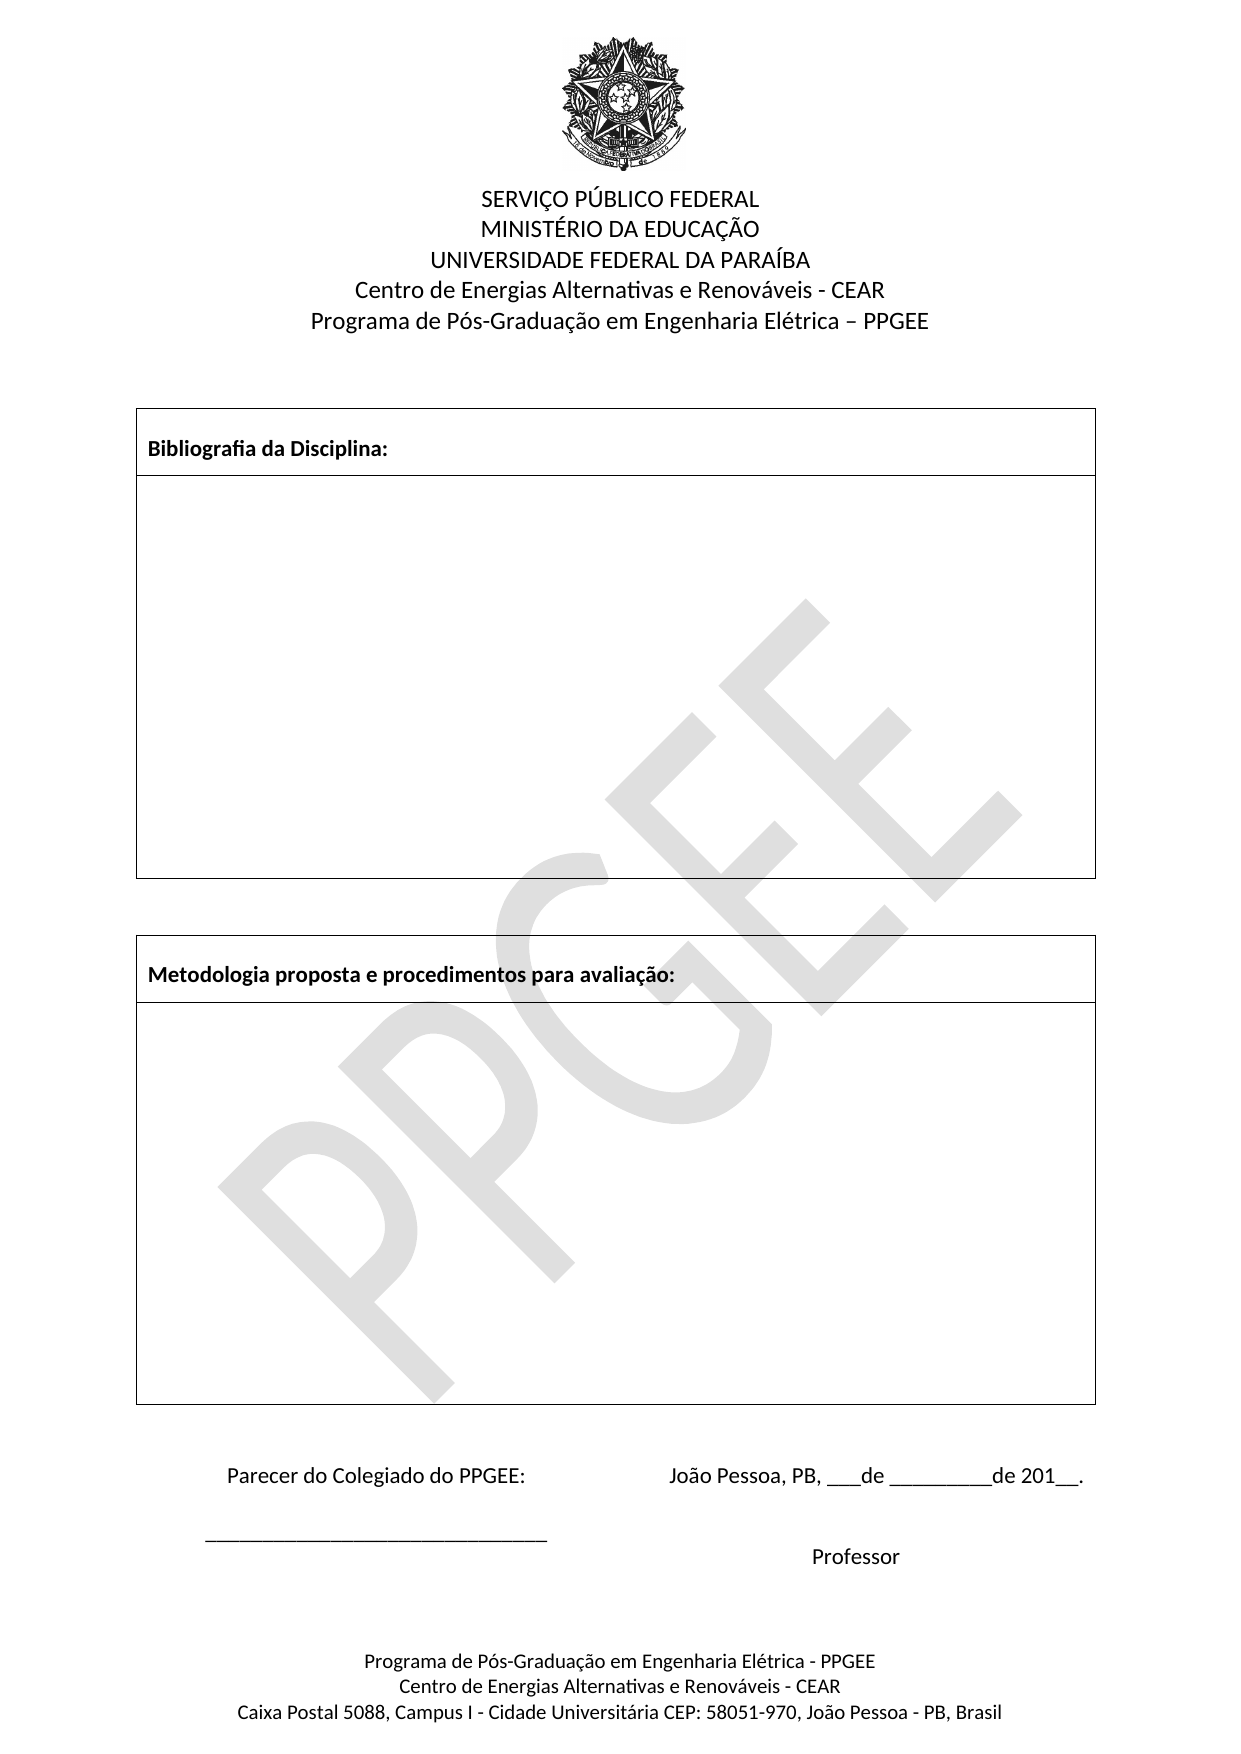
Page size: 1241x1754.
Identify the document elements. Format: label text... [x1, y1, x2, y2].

table_header Parecer do Colegiado do PPGEE: ______________________________ [136, 1461, 616, 1570]
table_header Bibliografia da Disciplina: [137, 409, 1095, 475]
picture [562, 37, 686, 171]
table_cell [137, 476, 1095, 877]
table_header Metodologia proposta e procedimentos para avaliação: [137, 936, 1095, 1002]
table_header João Pessoa, PB, ___de _________de 201__. Professor [616, 1461, 1096, 1570]
table_cell [137, 1003, 1095, 1404]
